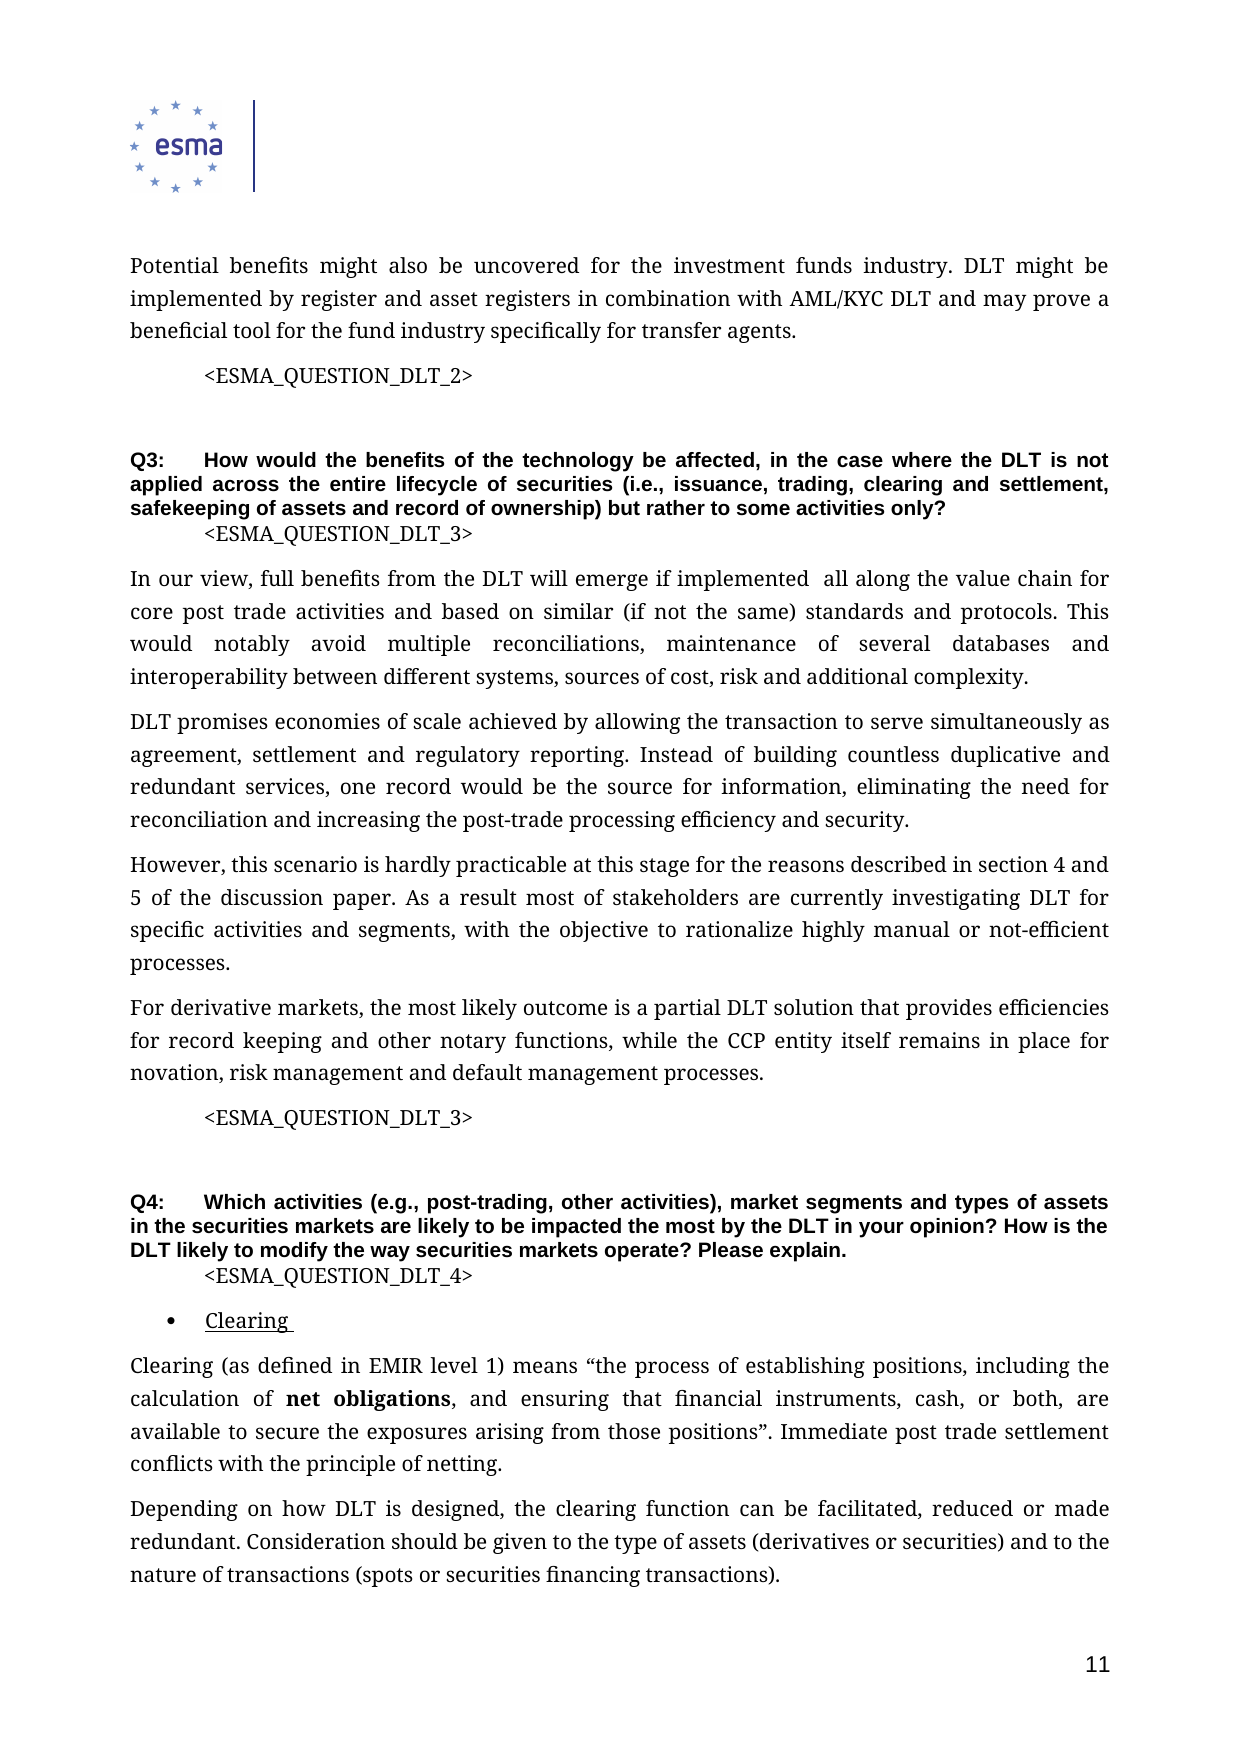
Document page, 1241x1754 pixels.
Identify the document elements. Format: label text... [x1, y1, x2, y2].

text For derivative markets, the most likely outcome is a partial DLT solution that provides efficiencies for record keeping and other notary functions, while the CCP entity itself remains in place for novation, risk management and default management processes. [130, 993, 1110, 1087]
text In our view, full benefits from the DLT will emerge if implemented all along the value chain for core post trade activities and based on similar (if not the same) standards and protocols. This would notably avoid multiple reconciliations, maintenance of several databases and interoperability between different systems, sources of cost, risk and additional complexity. [130, 564, 1110, 691]
text <ESMA_QUESTION_DLT_3> [204, 1103, 1110, 1132]
text <ESMA_QUESTION_DLT_2> [204, 361, 1110, 390]
subtitle How would the benefits of the technology be affected, in the case where the DLT is not applied across the entire lifecycle of securities (i.e., issuance, trading, clearing and settlement, safekeeping of assets and record of ownership) but rather to some activities only? [130, 447, 1110, 519]
text Potential benefits might also be uncovered for the investment funds industry. DLT might be implemented by register and asset registers in combination with AML/KYC DLT and may prove a beneficial tool for the fund industry specifically for transfer agents. [130, 251, 1110, 345]
text Clearing (as defined in EMIR level 1) means “the process of establishing positions, including the calculation of net obligations, and ensuring that financial instruments, cash, or both, are available to secure the exposures arising from those positions”. Immediate post trade settlement conflicts with the principle of netting. [130, 1352, 1110, 1478]
text However, this scenario is hardly practicable at this stage for the reasons described in section 4 and 5 of the discussion paper. As a result most of stakeholders are currently investigating DLT for specific activities and segments, with the objective to rationalize highly manual or not-efficient processes. [130, 850, 1110, 976]
text <ESMA_QUESTION_DLT_4> [204, 1261, 1110, 1290]
text <ESMA_QUESTION_DLT_3> [204, 519, 1110, 548]
subtitle Which activities (e.g., post-trading, other activities), market segments and types of assets in the securities markets are likely to be impacted the most by the DLT in your opinion? How is the DLT likely to modify the way securities markets operate? Please explain. [130, 1189, 1110, 1261]
picture [129, 100, 223, 193]
text Depending on how DLT is designed, the clearing function can be facilitated, reduced or made redundant. Consideration should be given to the type of assets (derivatives or securities) and to the nature of transactions (spots or securities financing transactions). [130, 1494, 1110, 1588]
text DLT promises economies of scale achieved by allowing the transaction to serve simultaneously as agreement, settlement and regulatory reporting. Instead of building countless duplicative and redundant services, one record would be the source for information, eliminating the need for reconciliation and increasing the post-trade processing efficiency and security. [130, 707, 1110, 833]
list Clearing [167, 1306, 1110, 1335]
